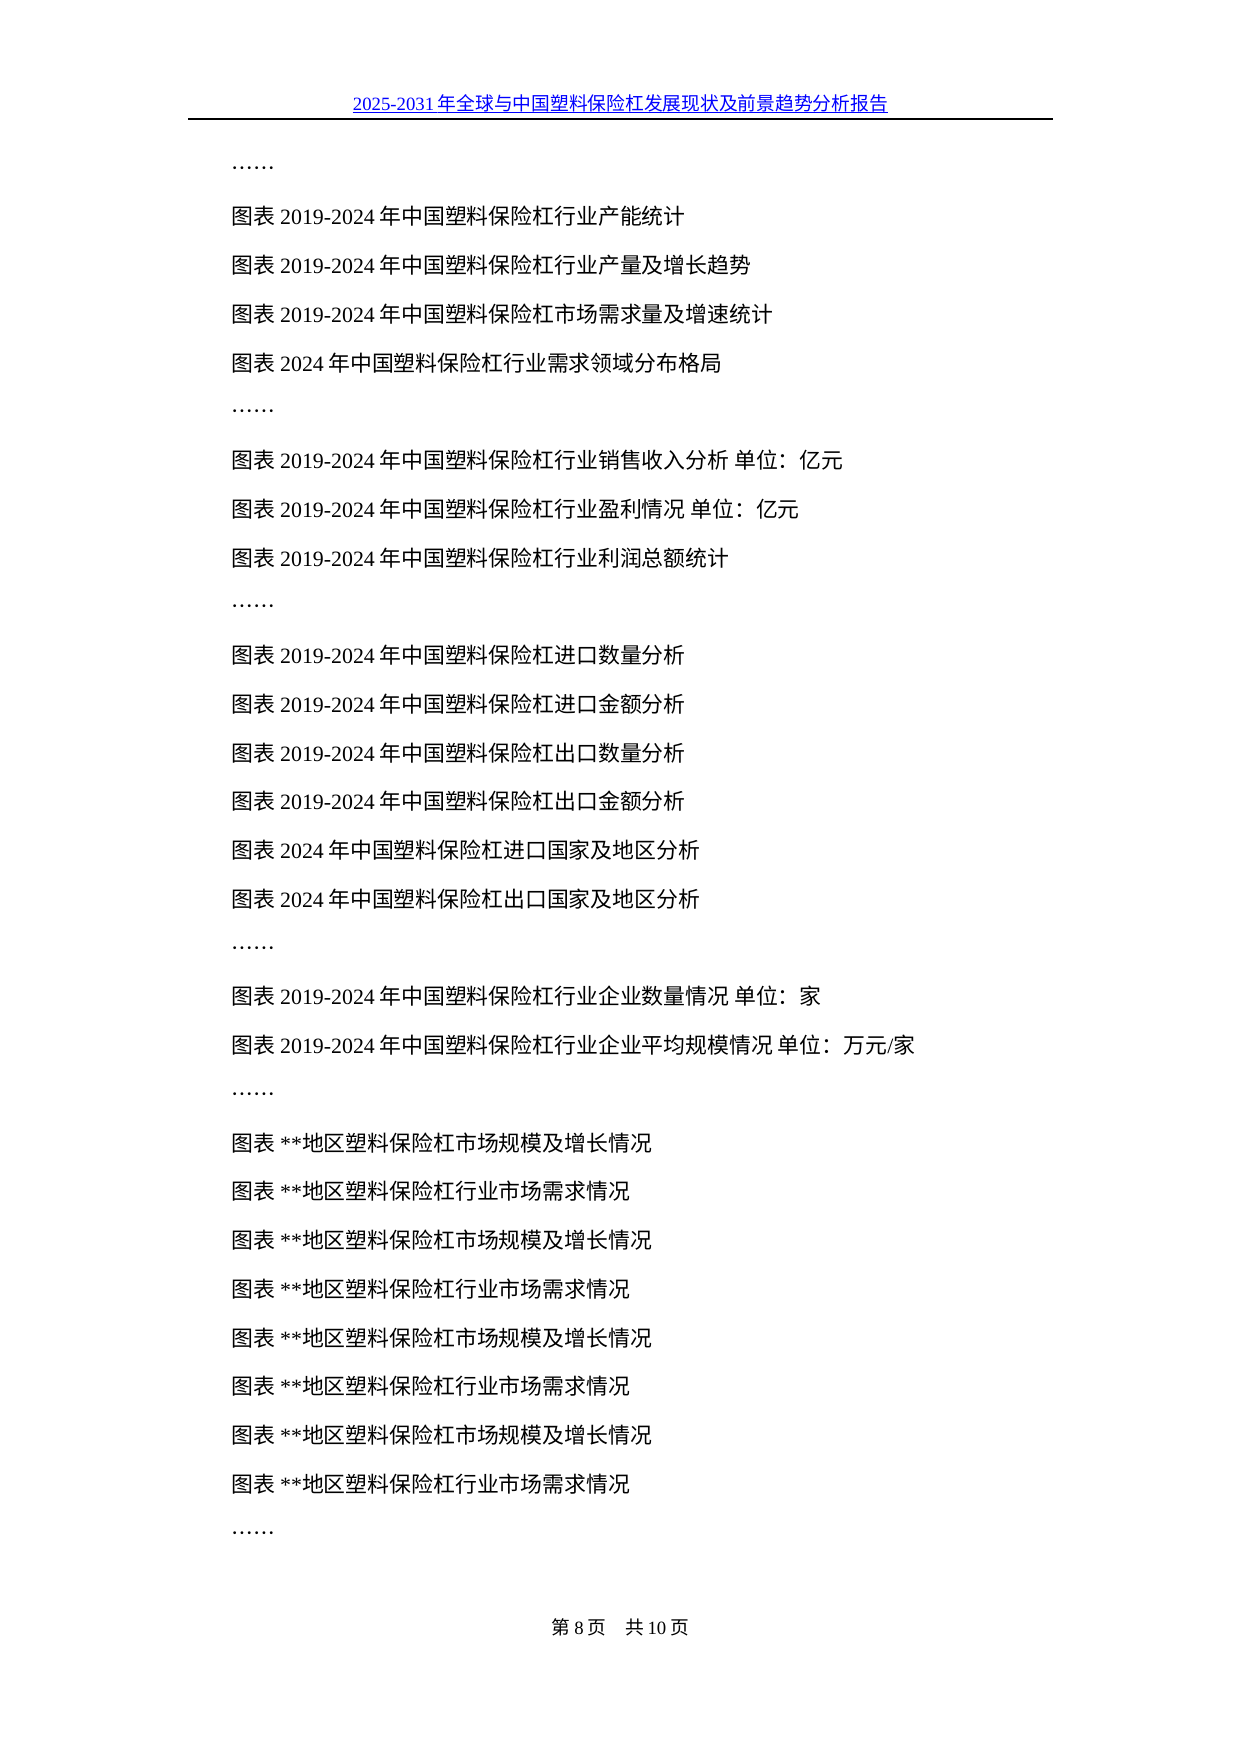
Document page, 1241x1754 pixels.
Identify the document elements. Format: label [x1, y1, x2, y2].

text [187, 150, 1053, 1548]
